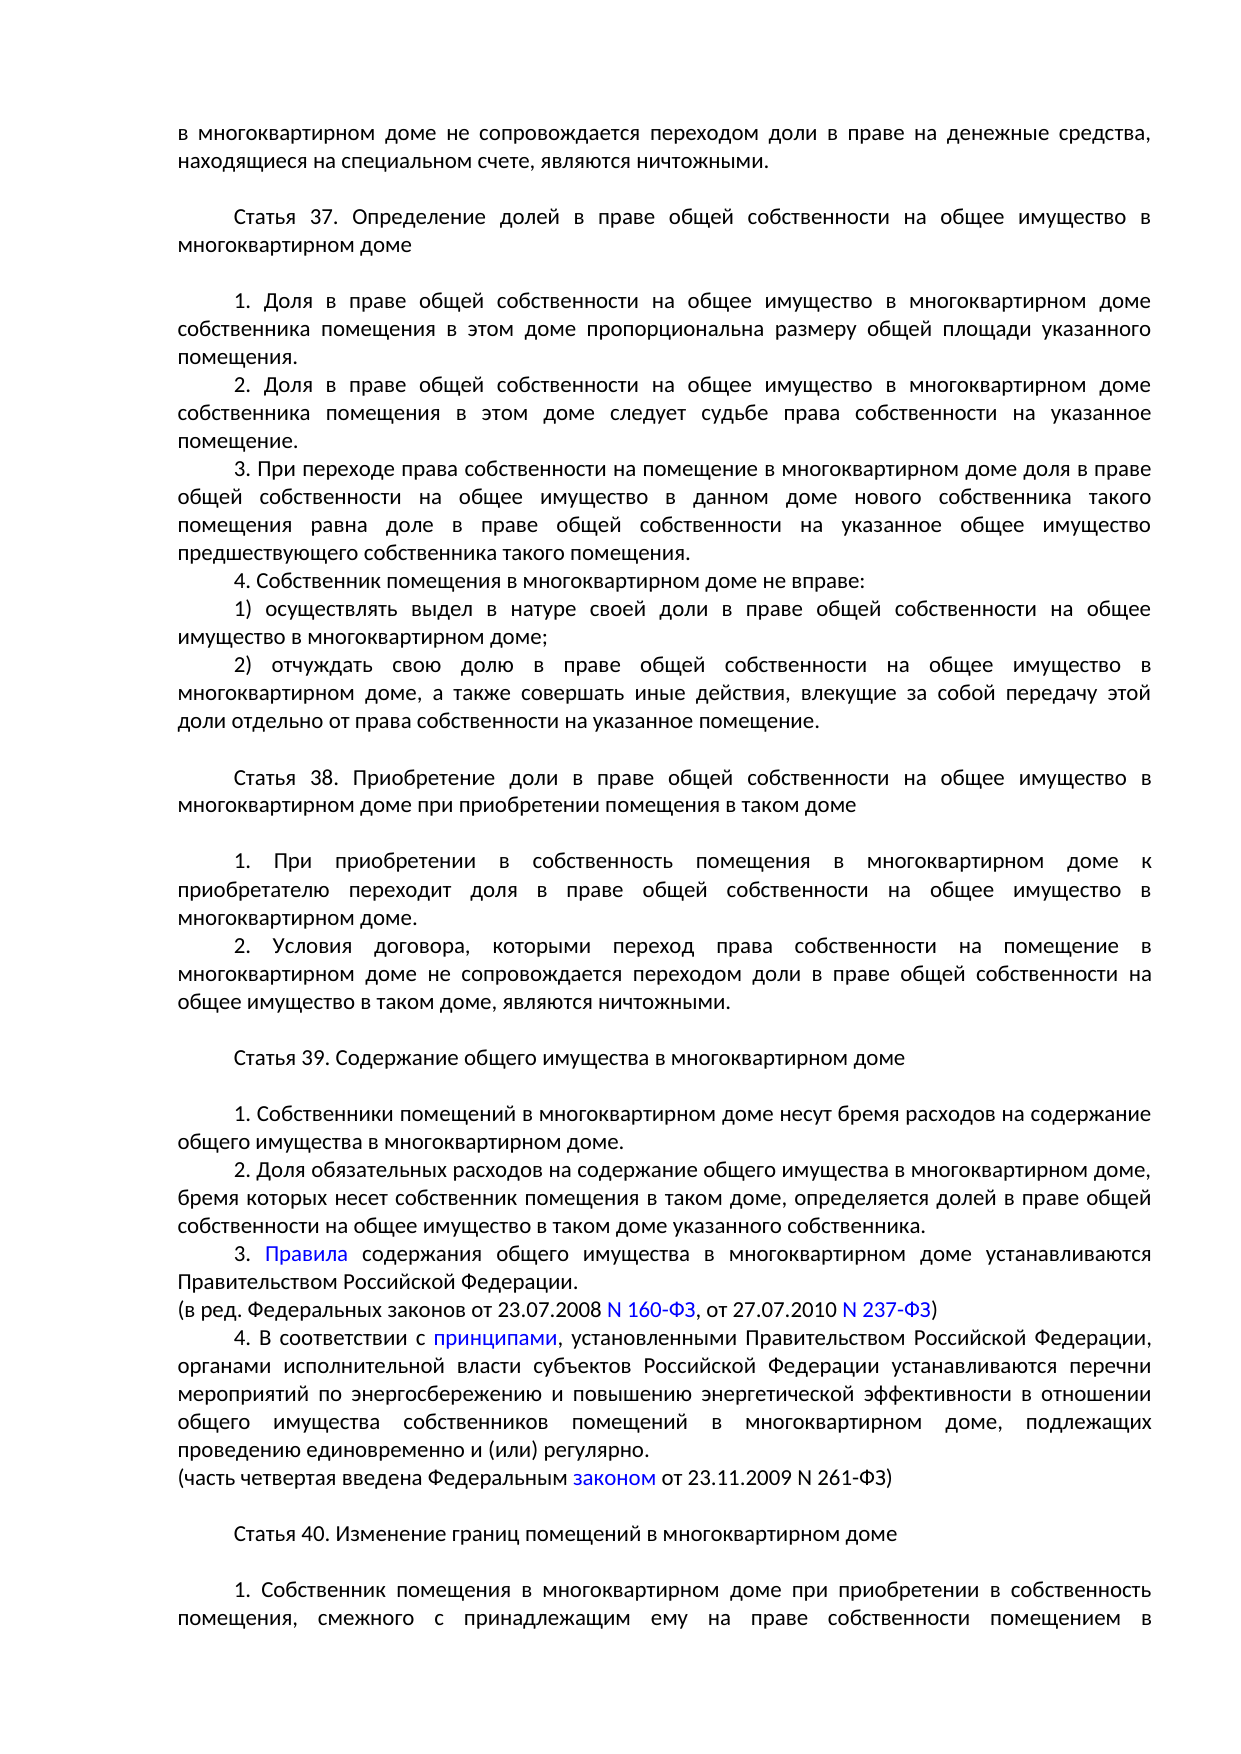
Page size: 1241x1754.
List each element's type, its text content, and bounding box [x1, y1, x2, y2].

text 2. Условия договора, которыми переход права собственности на помещение в многоквартирном доме не сопровождается переходом доли в праве общей собственности на общее имущество в таком доме, являются ничтожными. [177, 931, 1152, 1015]
text 3. При переходе права собственности на помещение в многоквартирном доме доля в праве общей собственности на общее имущество в данном доме нового собственника такого помещения равна доле в праве общей собственности на указанное общее имущество предшествующего собственника такого помещения. [177, 454, 1152, 566]
text Статья 37. Определение долей в праве общей собственности на общее имущество в многоквартирном доме [177, 202, 1152, 258]
text 2. Доля в праве общей собственности на общее имущество в многоквартирном доме собственника помещения в этом доме следует судьбе права собственности на указанное помещение. [177, 370, 1152, 454]
text Статья 40. Изменение границ помещений в многоквартирном доме [177, 1519, 1152, 1547]
text 1. Собственники помещений в многоквартирном доме несут бремя расходов на содержание общего имущества в многоквартирном доме. [177, 1099, 1152, 1155]
text 1. Доля в праве общей собственности на общее имущество в многоквартирном доме собственника помещения в этом доме пропорциональна размеру общей площади указанного помещения. [177, 286, 1152, 370]
text 4. В соответствии с принципами, установленными Правительством Российской Федерации, органами исполнительной власти субъектов Российской Федерации устанавливаются перечни мероприятий по энергосбережению и повышению энергетической эффективности в отношении общего имущества собственников помещений в многоквартирном доме, подлежащих проведению единовременно и (или) регулярно. [177, 1323, 1152, 1463]
text 2. Доля обязательных расходов на содержание общего имущества в многоквартирном доме, бремя которых несет собственник помещения в таком доме, определяется долей в праве общей собственности на общее имущество в таком доме указанного собственника. [177, 1155, 1152, 1239]
text 1. При приобретении в собственность помещения в многоквартирном доме к приобретателю переходит доля в праве общей собственности на общее имущество в многоквартирном доме. [177, 847, 1152, 931]
text (часть четвертая введена Федеральным законом от 23.11.2009 N 261-ФЗ) [177, 1463, 1152, 1491]
text Статья 38. Приобретение доли в праве общей собственности на общее имущество в многоквартирном доме при приобретении помещения в таком доме [177, 763, 1152, 819]
text 4. Собственник помещения в многоквартирном доме не вправе: [177, 566, 1152, 594]
text 2) отчуждать свою долю в праве общей собственности на общее имущество в многоквартирном доме, а также совершать иные действия, влекущие за собой передачу этой доли отдельно от права собственности на указанное помещение. [177, 651, 1152, 734]
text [177, 1575, 1152, 1631]
text 1) осуществлять выдел в натуре своей доли в праве общей собственности на общее имущество в многоквартирном доме; [177, 594, 1152, 651]
text (в ред. Федеральных законов от 23.07.2008 N 160-ФЗ, от 27.07.2010 N 237-ФЗ) [177, 1295, 1152, 1323]
text Статья 39. Содержание общего имущества в многоквартирном доме [177, 1043, 1152, 1071]
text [177, 118, 1152, 174]
text 3. Правила содержания общего имущества в многоквартирном доме устанавливаются Правительством Российской Федерации. [177, 1239, 1152, 1295]
